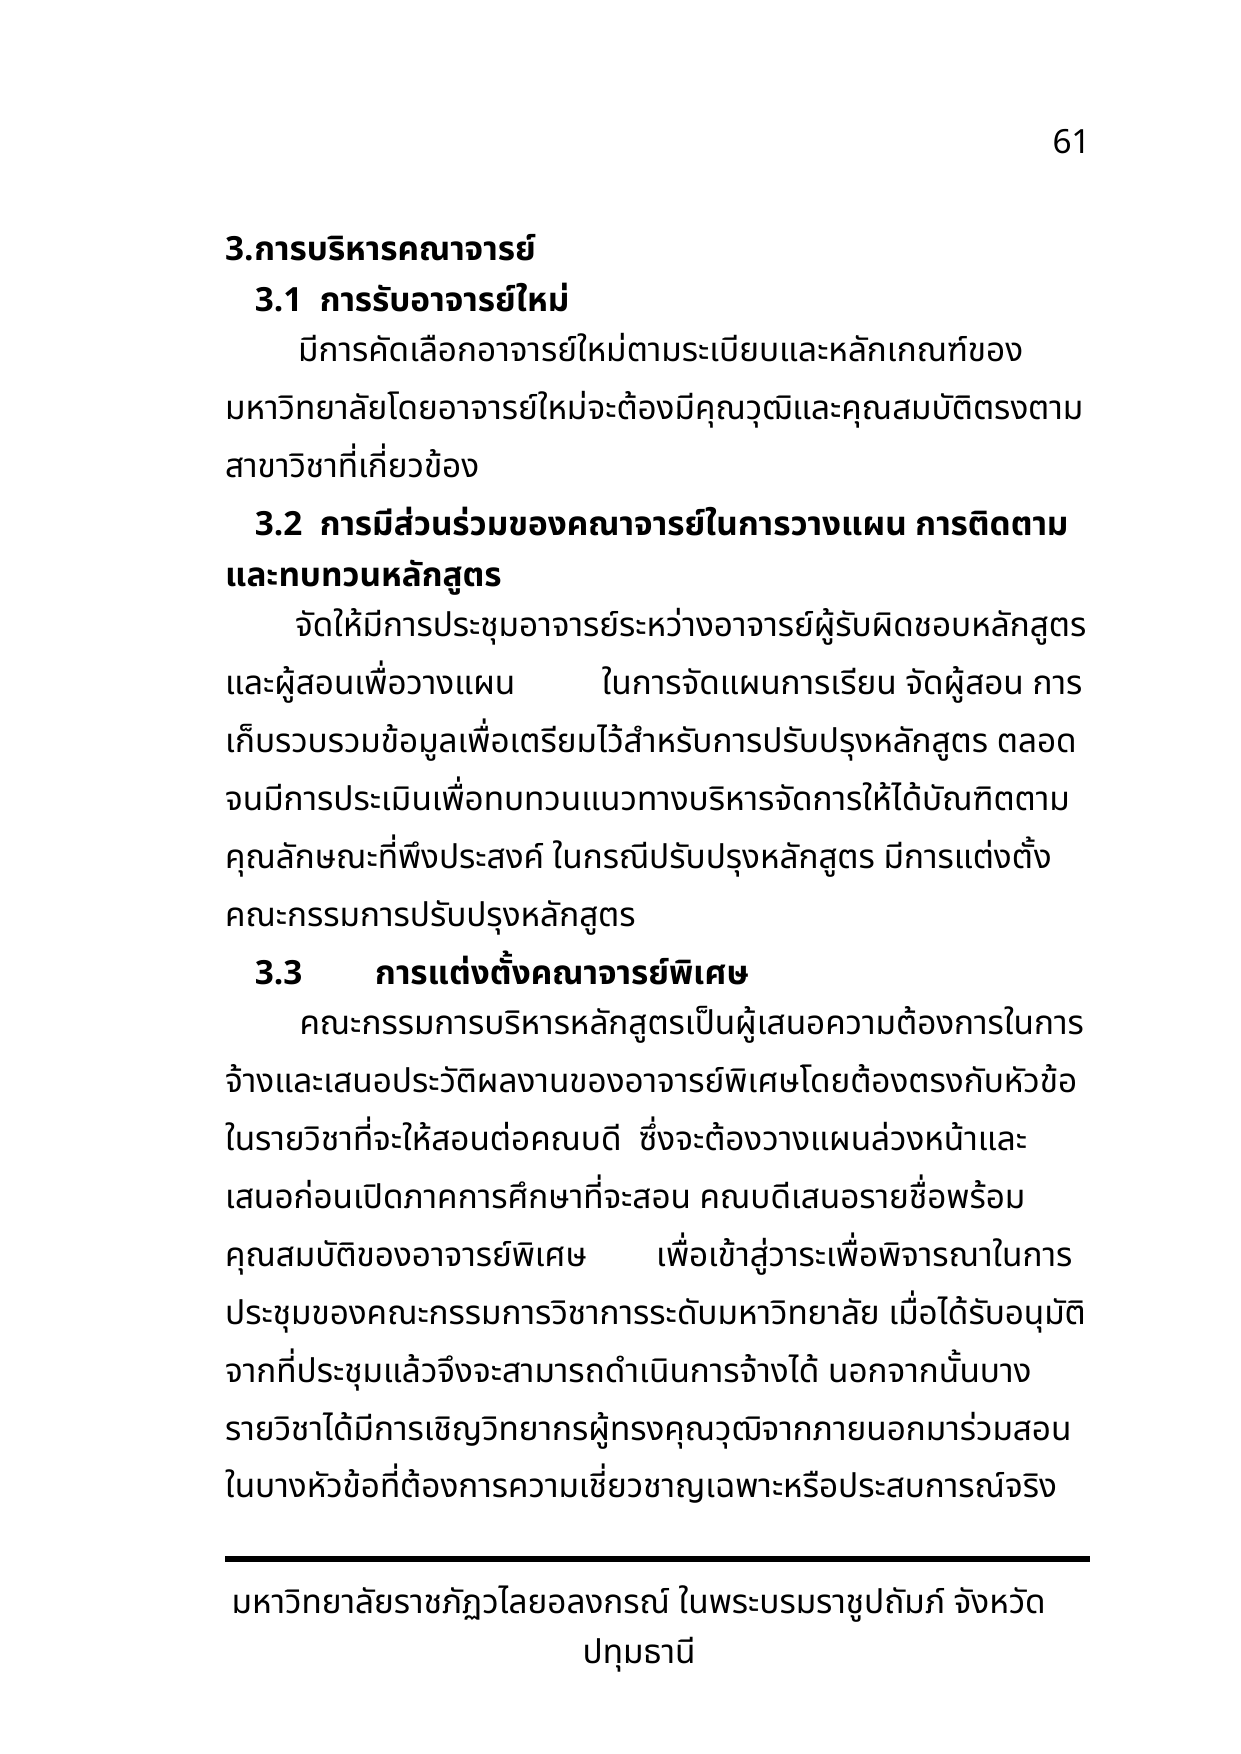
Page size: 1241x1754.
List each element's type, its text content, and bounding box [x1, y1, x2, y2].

text 3.3 การแต่งตั้งคณาจารย์พิเศษ [225, 948, 1090, 999]
text จัดให้มีการประชุมอาจารย์ระหว่างอาจารย์ผู้รับผิดชอบหลักสูตรและผู้สอนเพื่อวางแผน ในการจัดแผนการเรียน จัดผู้สอน การเก็บรวบรวมข้อมูลเพื่อเตรียมไว้สำหรับการปรับปรุงหลักสูตร ตลอดจนมีการประเมินเพื่อทบทวนแนวทางบริหารจัดการให้ได้บัณฑิตตามคุณลักษณะที่พึงประสงค์ ในกรณีปรับปรุงหลักสูตร มีการแต่งตั้งคณะกรรมการปรับปรุงหลักสูตร [225, 601, 1090, 941]
text มีการคัดเลือกอาจารย์ใหม่ตามระเบียบและหลักเกณฑ์ของมหาวิทยาลัยโดยอาจารย์ใหม่จะต้องมีคุณวุฒิและคุณสมบัติตรงตามสาขาวิชาที่เกี่ยวข้อง [225, 326, 1090, 492]
text 3. การบริหารคณาจารย์ [225, 225, 1090, 276]
text คณะกรรมการบริหารหลักสูตรเป็นผู้เสนอความต้องการในการจ้างและเสนอประวัติผลงานของอาจารย์พิเศษโดยต้องตรงกับหัวข้อในรายวิชาที่จะให้สอนต่อคณบดี ซึ่งจะต้องวางแผนล่วงหน้าและเสนอก่อนเปิดภาคการศึกษาที่จะสอน คณบดีเสนอรายชื่อพร้อมคุณสมบัติของอาจารย์พิเศษ เพื่อเข้าสู่วาระเพื่อพิจารณาในการประชุมของคณะกรรมการวิชาการระดับมหาวิทยาลัย เมื่อได้รับอนุมัติจากที่ประชุมแล้วจึงจะสามารถดำเนินการจ้างได้ นอกจากนั้นบางรายวิชาได้มีการเชิญวิทยากรผู้ทรงคุณวุฒิจากภายนอกมาร่วมสอนในบางหัวข้อที่ต้องการความเชี่ยวชาญเฉพาะหรือประสบการณ์จริง [225, 999, 1090, 1513]
text 3.1 การรับอาจารย์ใหม่ [225, 276, 1090, 326]
text 3.2 การมีส่วนร่วมของคณาจารย์ในการวางแผน การติดตามและทบทวนหลักสูตร [225, 500, 1090, 601]
